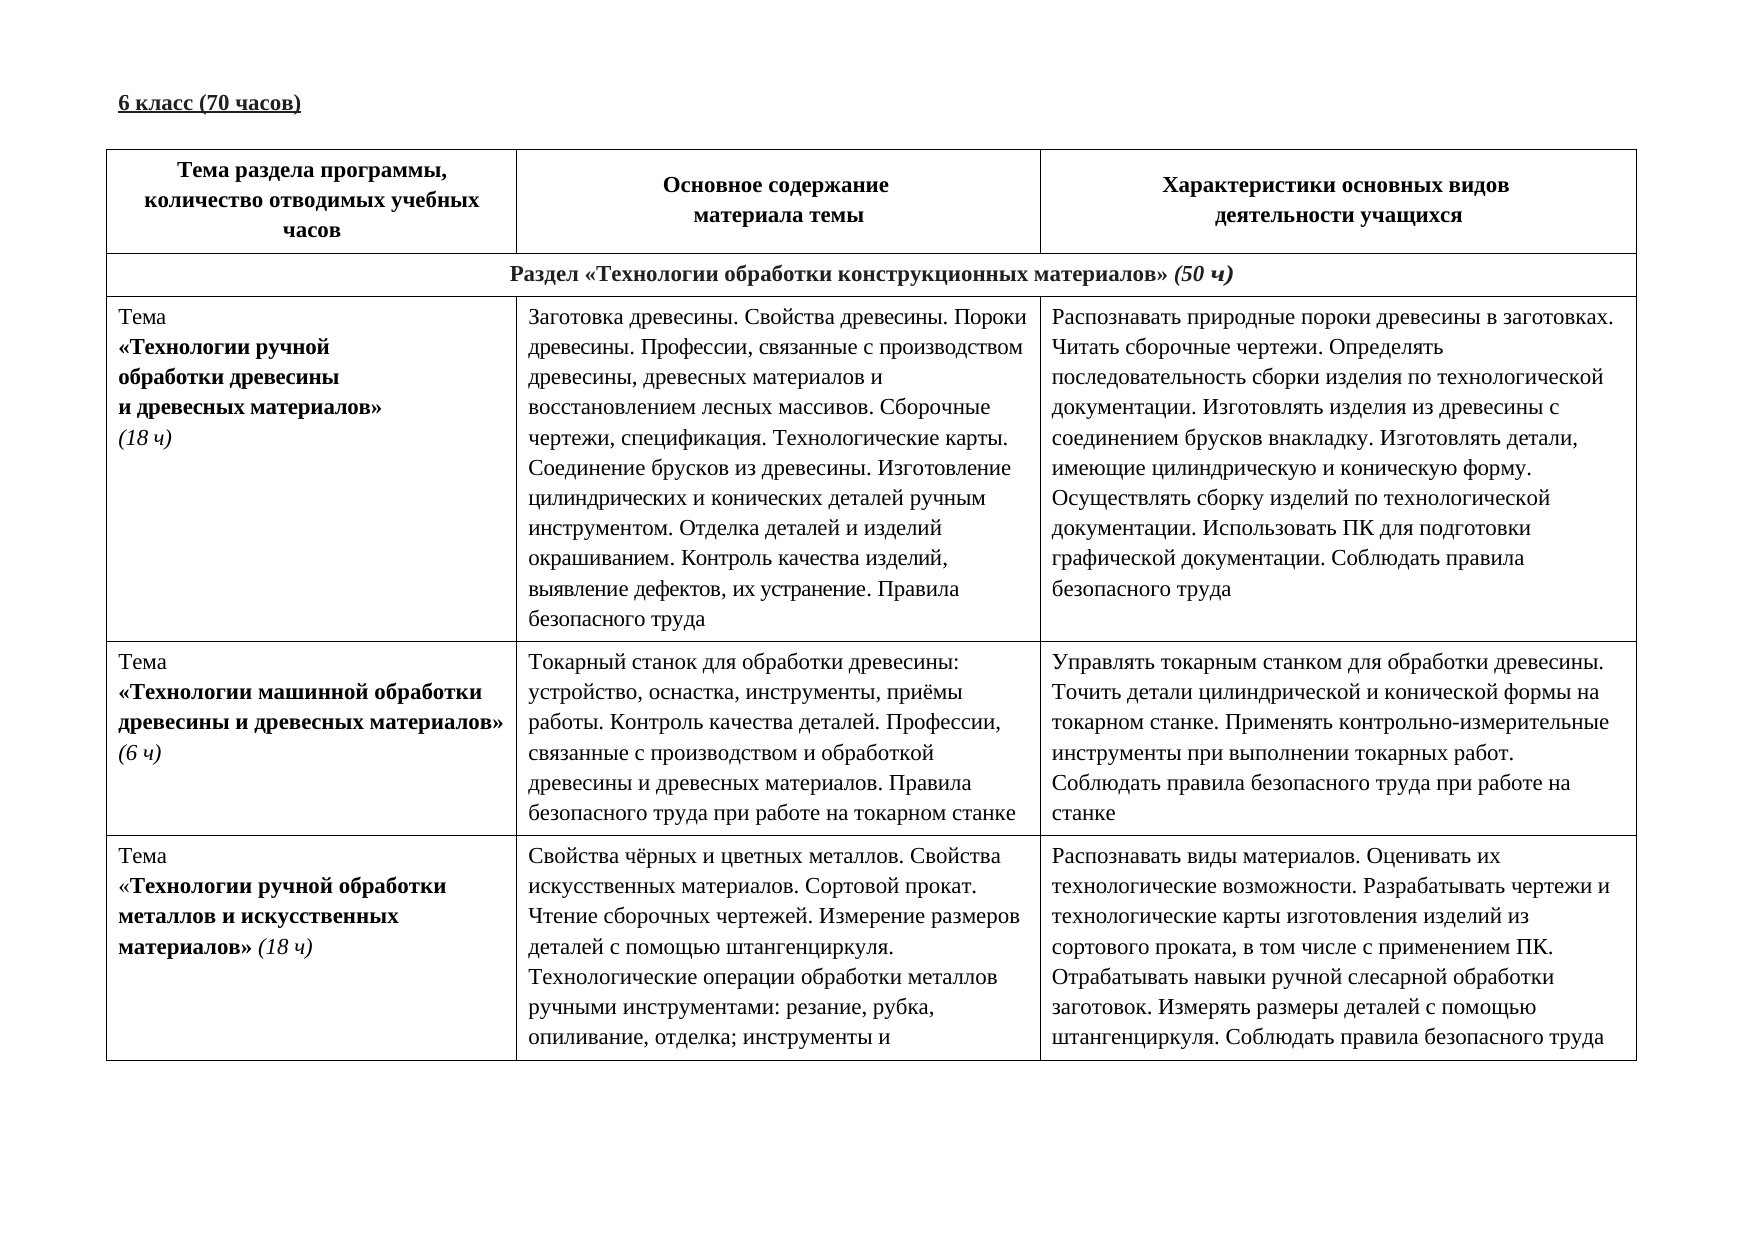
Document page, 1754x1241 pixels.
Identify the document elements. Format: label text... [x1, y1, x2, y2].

table_header Тема раздела программы, количество отводимых учебных часов [107, 150, 516, 253]
text 6 класс (70 часов) [118, 89, 1636, 115]
table_cell Управлять токарным станком для обработки древесины. Точить детали цилиндрической и конической формы на токарном станке. Применять контрольно-измерительные инструменты при выполнении токарных работ. Соблюдать правила безопасного труда при работе на станке [1041, 642, 1636, 835]
table_cell Раздел «Технологии обработки конструкционных материалов» (50 ч) [107, 254, 1636, 296]
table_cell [107, 836, 516, 1059]
table_cell Тема «Технологии машинной обработки древесины и древесных материалов» (6 ч) [107, 642, 516, 835]
table_cell Заготовка древесины. Свойства древесины. Пороки древесины. Профессии, связанные с производством древесины, древесных материалов и восстановлением лесных массивов. Сборочные чертежи, спецификация. Технологические карты. Соединение брусков из древесины. Изготовление цилиндрических и конических деталей ручным инструментом. Отделка деталей и изделий окрашиванием. Контроль качества изделий, выявление дефектов, их устранение. Правила безопасного труда [517, 297, 1040, 641]
table_header Основное содержание материала темы [517, 150, 1040, 253]
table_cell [517, 836, 1040, 1059]
table_cell Токарный станок для обработки древесины: устройство, оснастка, инструменты, приёмы работы. Контроль качества деталей. Профессии, связанные с производством и обработкой древесины и древесных материалов. Правила безопасного труда при работе на токарном станке [517, 642, 1040, 835]
table_cell Распознавать природные пороки древесины в заготовках. Читать сборочные чертежи. Определять последовательность сборки изделия по технологической документации. Изготовлять изделия из древесины с соединением брусков внакладку. Изготовлять детали, имеющие цилиндрическую и коническую форму. Осуществлять сборку изделий по технологической документации. Использовать ПК для подготовки графической документации. Соблюдать правила безопасного труда [1041, 297, 1636, 641]
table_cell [1041, 836, 1636, 1059]
table_cell Тема «Технологии ручной обработки древесины и древесных материалов» (18 ч) [107, 297, 516, 641]
table_header Характеристики основных видов деятельности учащихся [1041, 150, 1636, 253]
